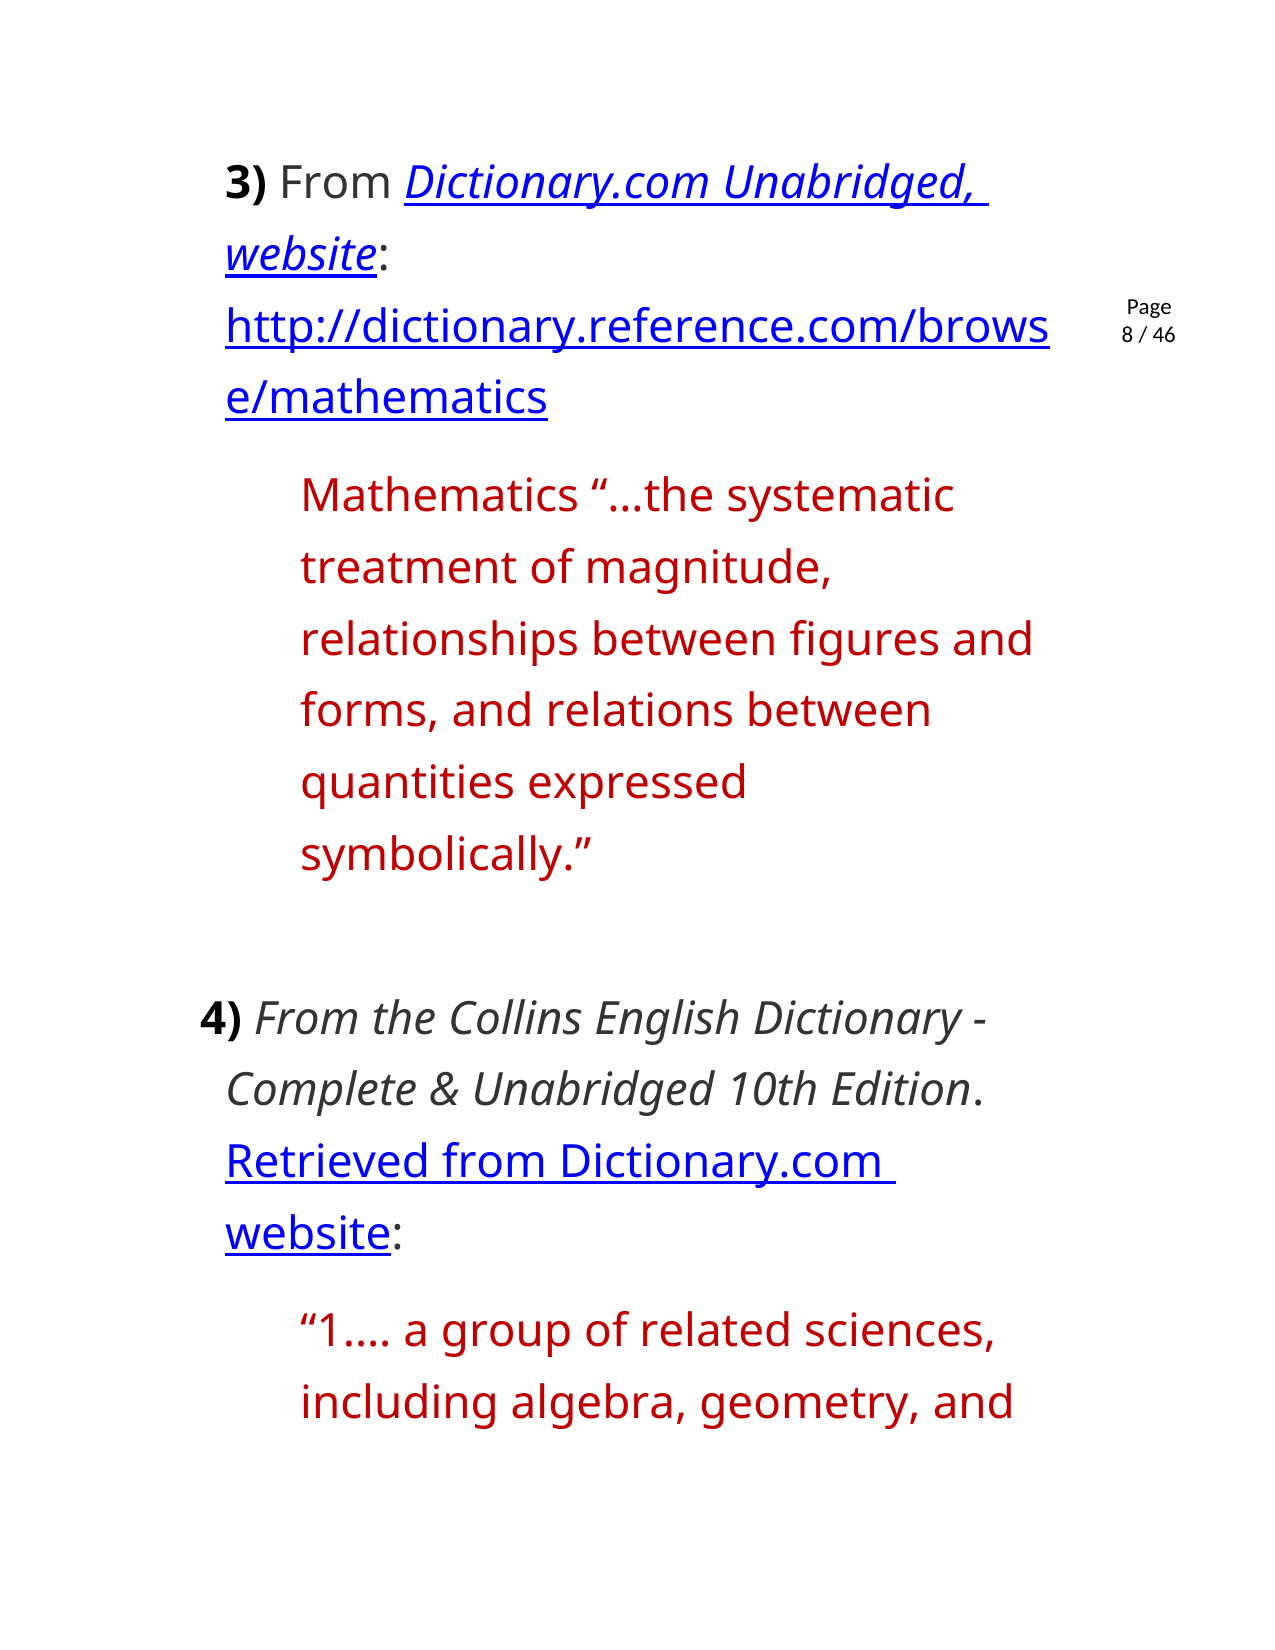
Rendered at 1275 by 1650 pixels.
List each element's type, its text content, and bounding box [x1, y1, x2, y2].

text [300, 1298, 1050, 1432]
text 3) From Dictionary.com Unabridged, website: http://dictionary.reference.com/browse/mathematics [225, 356, 1050, 427]
text Mathematics “…the systematic treatment of magnitude, relationships between figures and forms, and relations between quantities expressed symbolically.” [300, 463, 1050, 883]
text 4) From the Collins English Dictionary - Complete & Unabridged 10th Edition. Retrieved from Dictionary.com website: [200, 985, 1050, 1263]
text 3) From Dictionary.com Unabridged, website: http://dictionary.reference.com/browse/mathematics [225, 150, 1050, 293]
